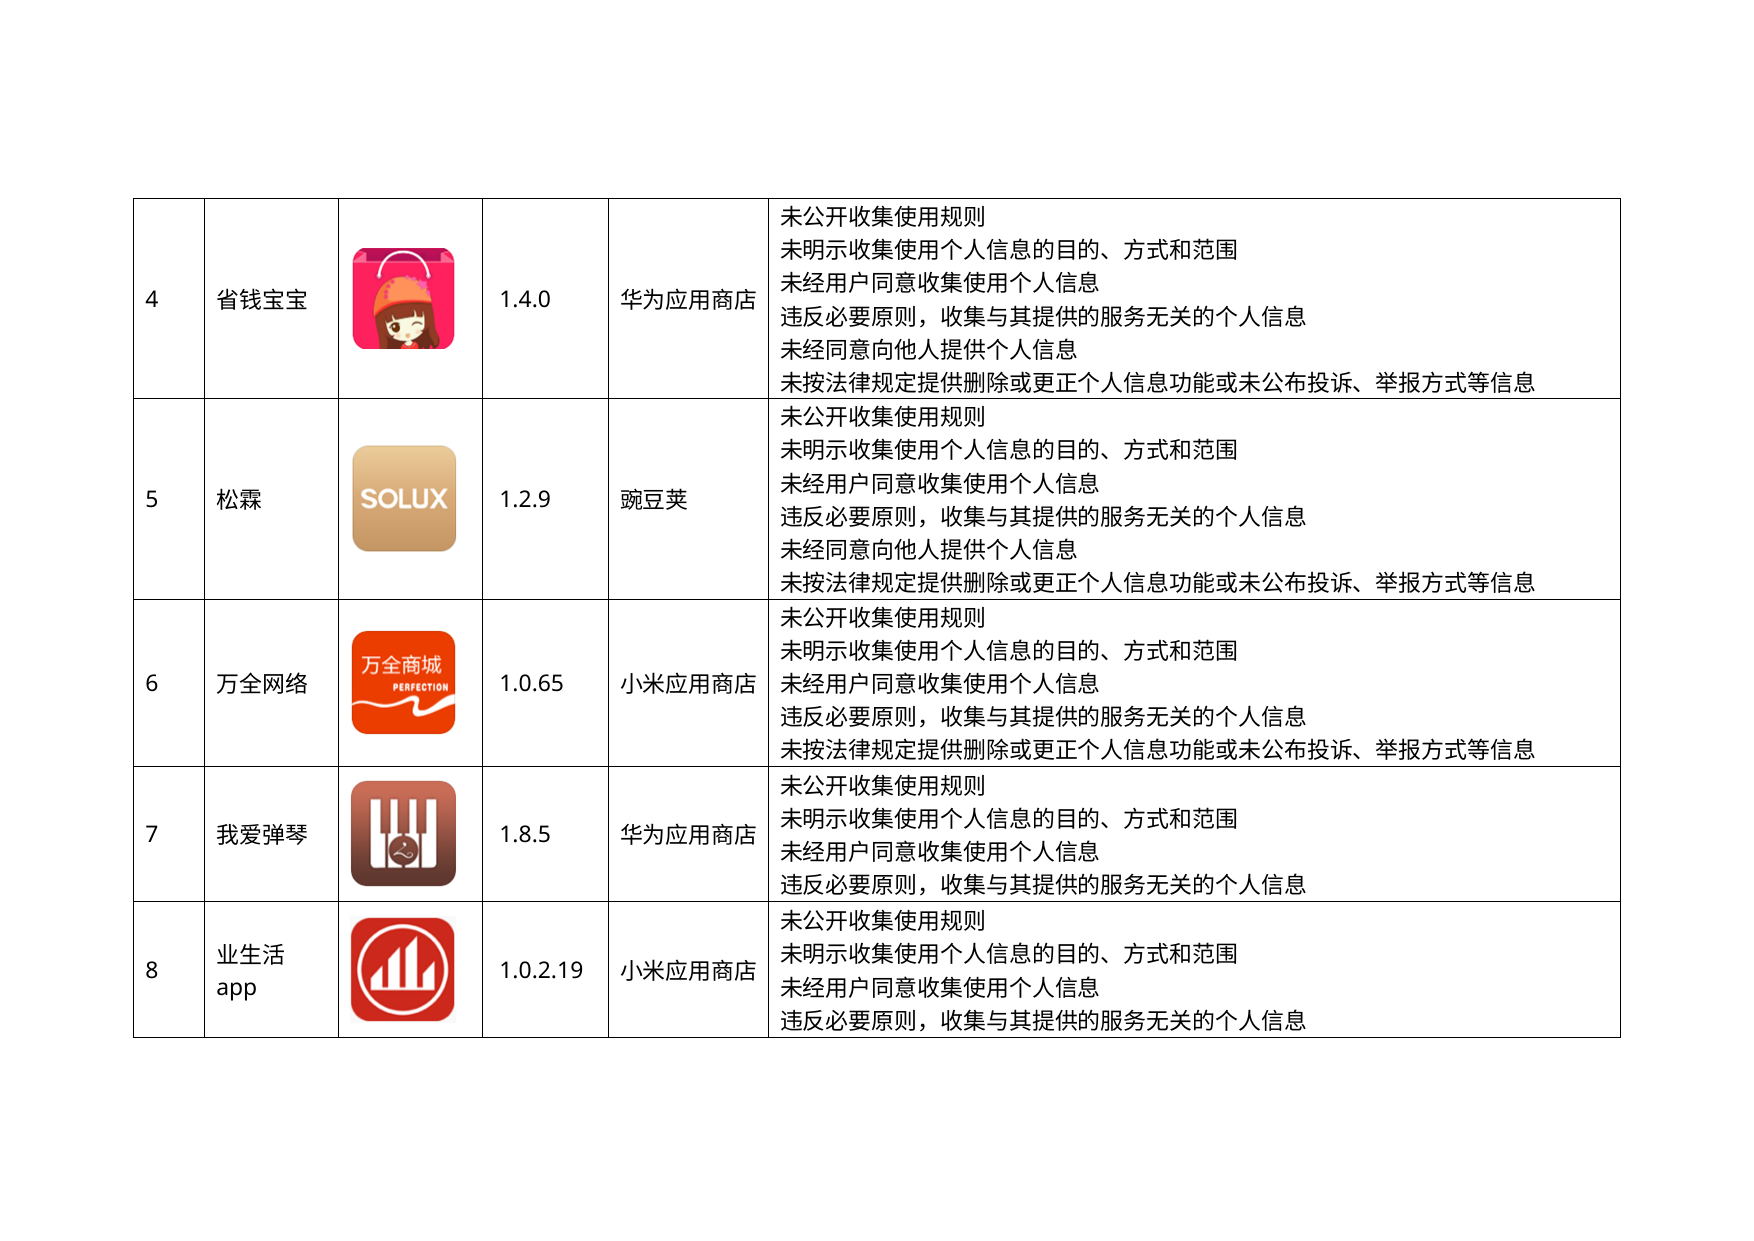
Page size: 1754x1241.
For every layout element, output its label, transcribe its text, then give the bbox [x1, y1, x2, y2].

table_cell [769, 902, 1620, 1037]
table_cell 1.0.2.19 [483, 902, 608, 1037]
table_cell 1.4.0 [483, 199, 608, 398]
table_cell 小米应用商店 [609, 902, 768, 1037]
table_cell 未公开收集使用规则 未明示收集使用个人信息的目的、方式和范围 未经用户同意收集使用个人信息 违反必要原则，收集与其提供的服务无关的个人信息 未经同意向他人提供个人信息 未按法律规定提供删除或更正个人信息功能或未公布投诉、举报方式等信息 [769, 199, 1620, 398]
table_cell [339, 399, 482, 598]
table_cell [339, 199, 482, 398]
table_cell 未公开收集使用规则 未明示收集使用个人信息的目的、方式和范围 未经用户同意收集使用个人信息 违反必要原则，收集与其提供的服务无关的个人信息 [769, 767, 1620, 901]
picture [350, 443, 457, 554]
table_cell 未公开收集使用规则 未明示收集使用个人信息的目的、方式和范围 未经用户同意收集使用个人信息 违反必要原则，收集与其提供的服务无关的个人信息 未按法律规定提供删除或更正个人信息功能或未公布投诉、举报方式等信息 [769, 600, 1620, 766]
table_cell 1.2.9 [483, 399, 608, 598]
table_cell 8 [134, 902, 204, 1037]
picture [350, 630, 457, 735]
table_cell 1.0.65 [483, 600, 608, 766]
table_cell 4 [134, 199, 204, 398]
table_cell 华为应用商店 [609, 767, 768, 901]
table_cell 我爱弹琴 [205, 767, 338, 901]
table_cell 省钱宝宝 [205, 199, 338, 398]
table_cell 豌豆荚 [609, 399, 768, 598]
table_cell [339, 600, 482, 766]
table_cell 未公开收集使用规则 未明示收集使用个人信息的目的、方式和范围 未经用户同意收集使用个人信息 违反必要原则，收集与其提供的服务无关的个人信息 未经同意向他人提供个人信息 未按法律规定提供删除或更正个人信息功能或未公布投诉、举报方式等信息 [769, 399, 1620, 598]
table_cell 业生活app [205, 902, 338, 1037]
table_cell 5 [134, 399, 204, 598]
table_cell 7 [134, 767, 204, 901]
table_cell [339, 902, 482, 1037]
table_cell 小米应用商店 [609, 600, 768, 766]
picture [350, 916, 457, 1023]
table_cell 6 [134, 600, 204, 766]
table_cell 1.8.5 [483, 767, 608, 901]
table_cell 华为应用商店 [609, 199, 768, 398]
table_cell 松霖 [205, 399, 338, 598]
picture [350, 248, 457, 349]
picture [350, 780, 457, 888]
table_cell 万全网络 [205, 600, 338, 766]
table_cell [339, 767, 482, 901]
